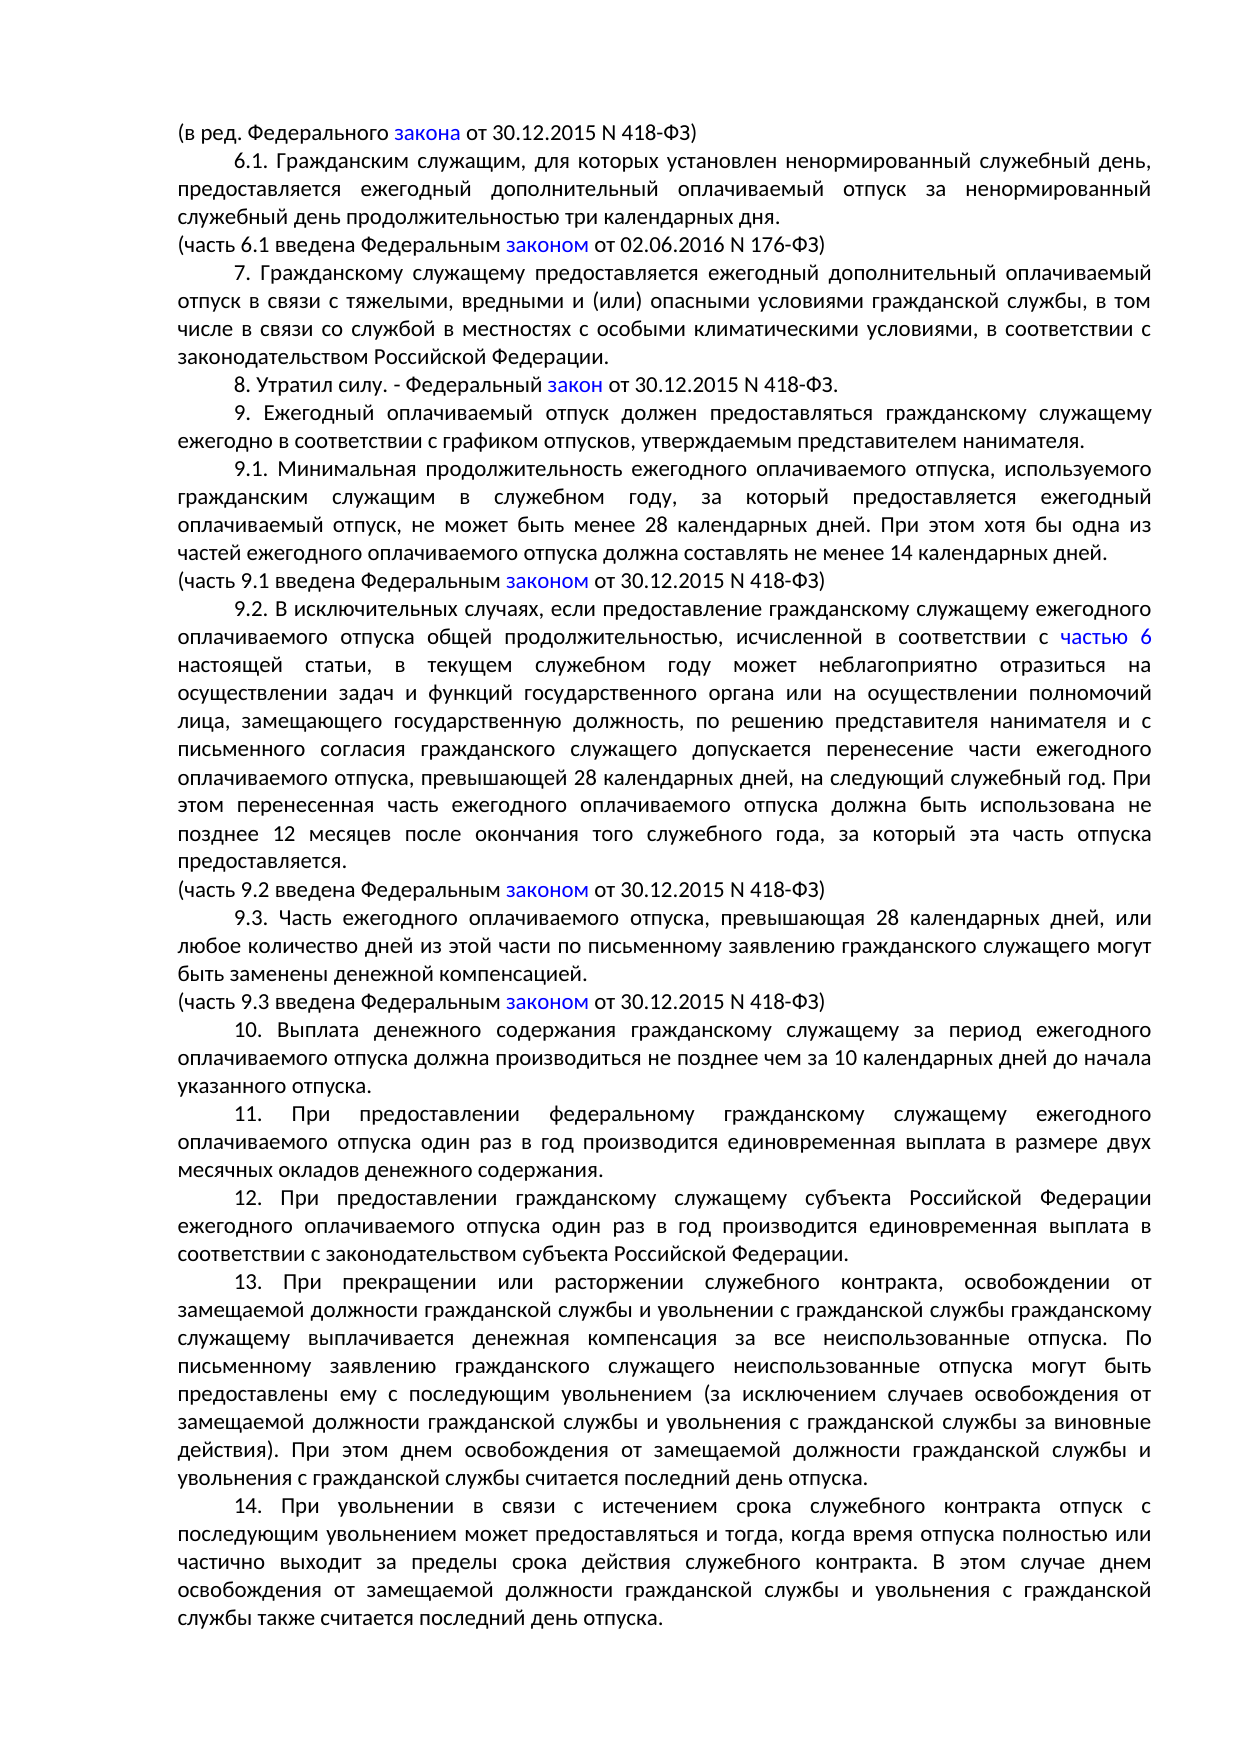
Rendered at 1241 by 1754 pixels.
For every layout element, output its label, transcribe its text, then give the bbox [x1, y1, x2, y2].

text 11. При предоставлении федеральному гражданскому служащему ежегодного оплачиваемого отпуска один раз в год производится единовременная выплата в размере двух месячных окладов денежного содержания. [177, 1099, 1152, 1183]
text 6.1. Гражданским служащим, для которых установлен ненормированный служебный день, предоставляется ежегодный дополнительный оплачиваемый отпуск за ненормированный служебный день продолжительностью три календарных дня. [177, 146, 1152, 230]
text 12. При предоставлении гражданскому служащему субъекта Российской Федерации ежегодного оплачиваемого отпуска один раз в год производится единовременная выплата в соответствии с законодательством субъекта Российской Федерации. [177, 1183, 1152, 1267]
text 14. При увольнении в связи с истечением срока служебного контракта отпуск с последующим увольнением может предоставляться и тогда, когда время отпуска полностью или частично выходит за пределы срока действия служебного контракта. В этом случае днем освобождения от замещаемой должности гражданской службы и увольнения с гражданской службы также считается последний день отпуска. [177, 1491, 1152, 1631]
text 8. Утратил силу. - Федеральный закон от 30.12.2015 N 418-ФЗ. [177, 370, 1152, 398]
text 9.3. Часть ежегодного оплачиваемого отпуска, превышающая 28 календарных дней, или любое количество дней из этой части по письменному заявлению гражданского служащего могут быть заменены денежной компенсацией. [177, 903, 1152, 987]
text (часть 9.1 введена Федеральным законом от 30.12.2015 N 418-ФЗ) [177, 566, 1152, 594]
text (часть 6.1 введена Федеральным законом от 02.06.2016 N 176-ФЗ) [177, 230, 1152, 258]
text (часть 9.2 введена Федеральным законом от 30.12.2015 N 418-ФЗ) [177, 875, 1152, 903]
text 10. Выплата денежного содержания гражданскому служащему за период ежегодного оплачиваемого отпуска должна производиться не позднее чем за 10 календарных дней до начала указанного отпуска. [177, 1015, 1152, 1099]
text 13. При прекращении или расторжении служебного контракта, освобождении от замещаемой должности гражданской службы и увольнении с гражданской службы гражданскому служащему выплачивается денежная компенсация за все неиспользованные отпуска. По письменному заявлению гражданского служащего неиспользованные отпуска могут быть предоставлены ему с последующим увольнением (за исключением случаев освобождения от замещаемой должности гражданской службы и увольнения с гражданской службы за виновные действия). При этом днем освобождения от замещаемой должности гражданской службы и увольнения с гражданской службы считается последний день отпуска. [177, 1267, 1152, 1491]
text 9.2. В исключительных случаях, если предоставление гражданскому служащему ежегодного оплачиваемого отпуска общей продолжительностью, исчисленной в соответствии с частью 6 настоящей статьи, в текущем служебном году может неблагоприятно отразиться на осуществлении задач и функций государственного органа или на осуществлении полномочий лица, замещающего государственную должность, по решению представителя нанимателя и с письменного согласия гражданского служащего допускается перенесение части ежегодного оплачиваемого отпуска, превышающей 28 календарных дней, на следующий служебный год. При этом перенесенная часть ежегодного оплачиваемого отпуска должна быть использована не позднее 12 месяцев после окончания того служебного года, за который эта часть отпуска предоставляется. [177, 594, 1152, 875]
text 9. Ежегодный оплачиваемый отпуск должен предоставляться гражданскому служащему ежегодно в соответствии с графиком отпусков, утверждаемым представителем нанимателя. [177, 398, 1152, 454]
text 7. Гражданскому служащему предоставляется ежегодный дополнительный оплачиваемый отпуск в связи с тяжелыми, вредными и (или) опасными условиями гражданской службы, в том числе в связи со службой в местностях с особыми климатическими условиями, в соответствии с законодательством Российской Федерации. [177, 258, 1152, 370]
text 9.1. Минимальная продолжительность ежегодного оплачиваемого отпуска, используемого гражданским служащим в служебном году, за который предоставляется ежегодный оплачиваемый отпуск, не может быть менее 28 календарных дней. При этом хотя бы одна из частей ежегодного оплачиваемого отпуска должна составлять не менее 14 календарных дней. [177, 454, 1152, 566]
text (в ред. Федерального закона от 30.12.2015 N 418-ФЗ) [177, 118, 1152, 146]
text (часть 9.3 введена Федеральным законом от 30.12.2015 N 418-ФЗ) [177, 987, 1152, 1015]
